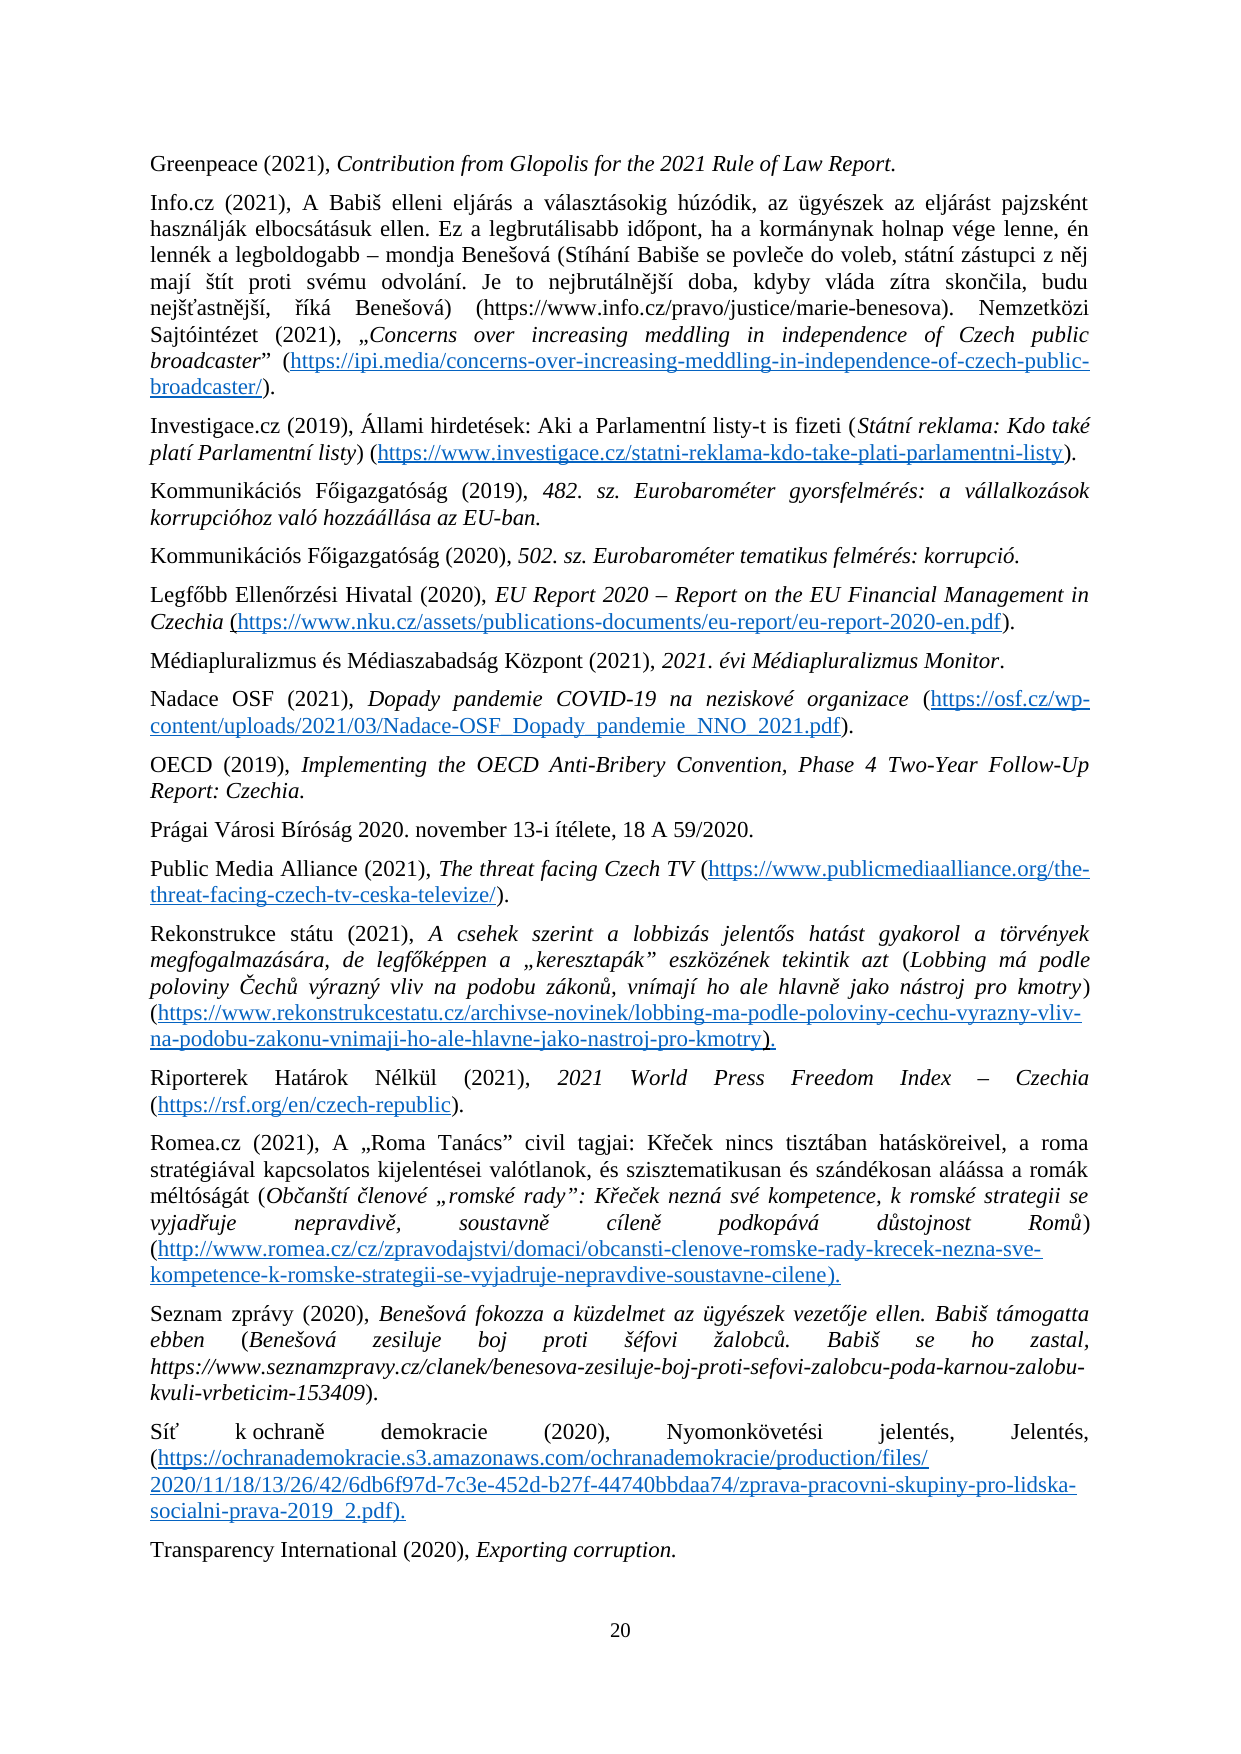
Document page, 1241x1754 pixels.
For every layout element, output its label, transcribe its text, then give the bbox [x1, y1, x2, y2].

text Transparency International (2020), Exporting corruption. [150, 1536, 1090, 1562]
text Legfőbb Ellenőrzési Hivatal (2020), EU Report 2020 – Report on the EU Financial Management in Czechia (https://www.nku.cz/assets/publications-documents/eu-report/eu-report-2020-en.pdf). [150, 581, 1090, 634]
text Rekonstrukce státu (2021), A csehek szerint a lobbizás jelentős hatást gyakorol a törvények megfogalmazására, de legfőképpen a „keresztapák” eszközének tekintik azt (Lobbing má podle poloviny Čechů výrazný vliv na podobu zákonů, vnímají ho ale hlavně jako nástroj pro kmotry) (https://www.rekonstrukcestatu.cz/archivse-novinek/lobbing-ma-podle-poloviny-cechu-vyrazny-vliv-na-podobu-zakonu-vnimaji-ho-ale-hlavne-jako-nastroj-pro-kmotry). [150, 920, 1090, 1052]
text Info.cz (2021), A Babiš elleni eljárás a választásokig húzódik, az ügyészek az eljárást pajzsként használják elbocsátásuk ellen. Ez a legbrutálisabb időpont, ha a kormánynak holnap vége lenne, én lennék a legboldogabb – mondja Benešová (Stíhání Babiše se povleče do voleb, státní zástupci z něj mají štít proti svému odvolání. Je to nejbrutálnější doba, kdyby vláda zítra skončila, budu nejšťastnější, říká Benešová) (https://www.info.cz/pravo/justice/marie-benesova). Nemzetközi Sajtóintézet (2021), „Concerns over increasing meddling in independence of Czech public broadcaster” (https://ipi.media/concerns-over-increasing-meddling-in-independence-of-czech-public-broadcaster/). [150, 189, 1090, 400]
text Seznam zprávy (2020), Benešová fokozza a küzdelmet az ügyészek vezetője ellen. Babiš támogatta ebben (Benešová zesiluje boj proti šéfovi žalobců. Babiš se ho zastal, https://www.seznamzpravy.cz/clanek/benesova-zesiluje-boj-proti-sefovi-zalobcu-poda-karnou-zalobu-kvuli-vrbeticim-153409). [150, 1300, 1090, 1406]
text Nadace OSF (2021), Dopady pandemie COVID-19 na neziskové organizace (https://osf.cz/wp-content/uploads/2021/03/Nadace-OSF_Dopady_pandemie_NNO_2021.pdf). [150, 686, 1090, 738]
text Public Media Alliance (2021), The threat facing Czech TV (https://www.publicmediaalliance.org/the-threat-facing-czech-tv-ceska-televize/). [150, 855, 1090, 907]
text Greenpeace (2021), Contribution from Glopolis for the 2021 Rule of Law Report. [150, 150, 1090, 176]
text Prágai Városi Bíróság 2020. november 13-i ítélete, 18 A 59/2020. [150, 816, 1090, 842]
text Kommunikációs Főigazgatóság (2020), 502. sz. Eurobarométer tematikus felmérés: korrupció. [150, 543, 1090, 569]
text Romea.cz (2021), A „Roma Tanács” civil tagjai: Křeček nincs tisztában hatásköreivel, a roma stratégiával kapcsolatos kijelentései valótlanok, és szisztematikusan és szándékosan aláássa a romák méltóságát (Občanští členové „romské rady”: Křeček nezná své kompetence, k romské strategii se vyjadřuje nepravdivě, soustavně cíleně podkopává důstojnost Romů) (http://www.romea.cz/cz/zpravodajstvi/domaci/obcansti-clenove-romske-rady-krecek-nezna-sve-kompetence-k-romske-strategii-se-vyjadruje-nepravdive-soustavne-cilene). [150, 1129, 1090, 1288]
text Investigace.cz (2019), Állami hirdetések: Aki a Parlamentní listy-t is fizeti (Státní reklama: Kdo také platí Parlamentní listy) (https://www.investigace.cz/statni-reklama-kdo-take-plati-parlamentni-listy). [150, 412, 1090, 465]
text Kommunikációs Főigazgatóság (2019), 482. sz. Eurobarométer gyorsfelmérés: a vállalkozások korrupcióhoz való hozzáállása az EU-ban. [150, 477, 1090, 530]
text OECD (2019), Implementing the OECD Anti-Bribery Convention, Phase 4 Two-Year Follow-Up Report: Czechia. [150, 751, 1090, 803]
text Síť k ochraně demokracie (2020), Nyomonkövetési jelentés, Jelentés, (https://ochranademokracie.s3.amazonaws.com/ochranademokracie/production/files/2020/11/18/13/26/42/6db6f97d-7c3e-452d-b27f-44740bbdaa74/zprava-pracovni-skupiny-pro-lidska-socialni-prava-2019_2.pdf). [150, 1418, 1090, 1523]
text Riporterek Határok Nélkül (2021), 2021 World Press Freedom Index – Czechia (https://rsf.org/en/czech-republic). [150, 1064, 1090, 1117]
text Médiapluralizmus és Médiaszabadság Központ (2021), 2021. évi Médiapluralizmus Monitor. [150, 647, 1090, 673]
